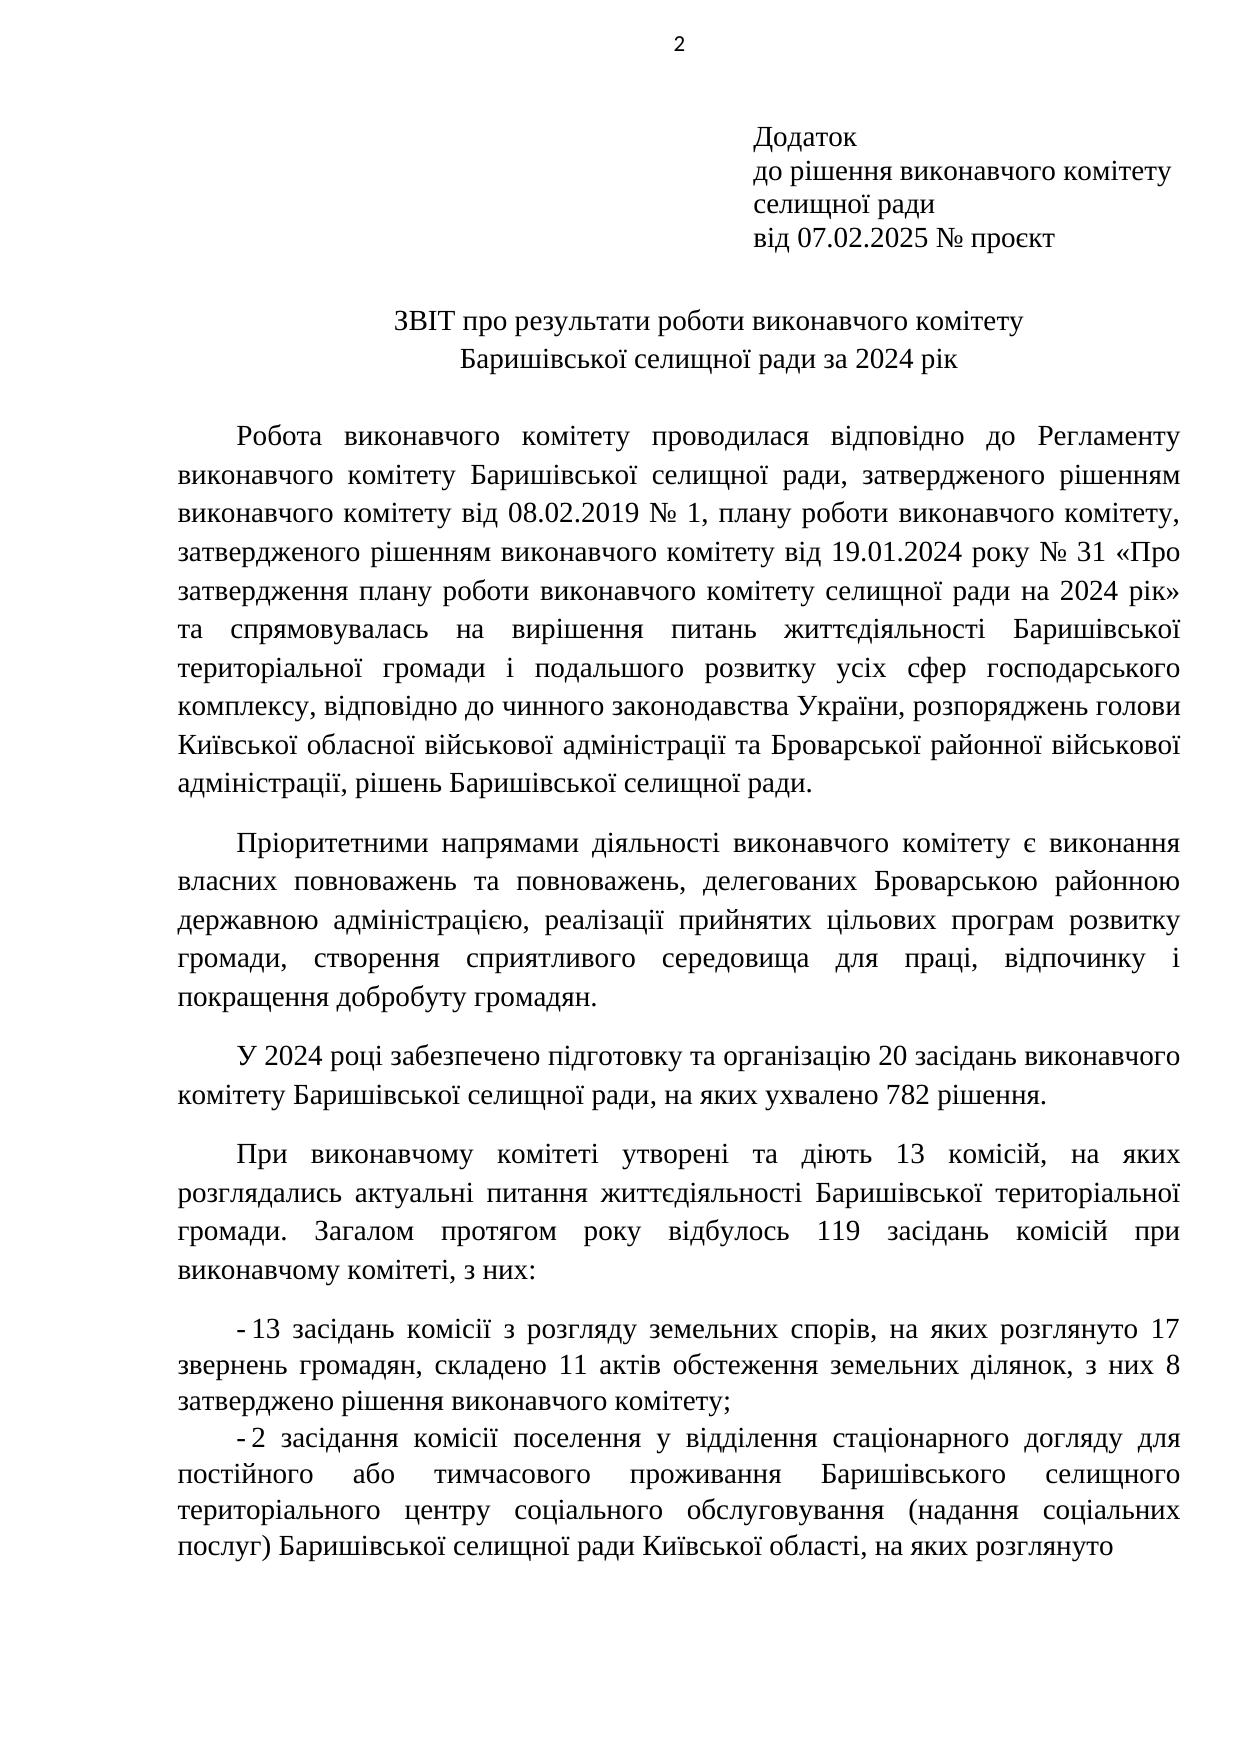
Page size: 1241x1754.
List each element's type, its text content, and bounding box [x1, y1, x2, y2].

subtitle від 07.02.2025 № проєкт [753, 220, 1181, 253]
list 2 засідання комісії поселення у відділення стаціонарного догляду для постійного або тимчасового проживання Баришівського селищного територіального центру соціального обслуговування (надання соціальних послуг) Баришівської селищної ради Київської області, на яких розглянуто [177, 1526, 1181, 1562]
list 2 засідання комісії поселення у відділення стаціонарного догляду для постійного або тимчасового проживання Баришівського селищного територіального центру соціального обслуговування (надання соціальних послуг) Баришівської селищної ради Київської області, на яких розглянуто [177, 1420, 1181, 1456]
subtitle Додаток [753, 119, 1181, 153]
text ЗВІТ про результати роботи виконавчого комітету [177, 303, 1181, 336]
text При виконавчому комітеті утворені та діють 13 комісій, на яких розглядались актуальні питання життєдіяльності Баришівської територіальної громади. Загалом протягом року відбулось 119 засідань комісій при виконавчому комітеті, з них: [177, 1136, 1181, 1285]
text Пріоритетними напрямами діяльності виконавчого комітету є виконання власних повноважень та повноважень, делегованих Броварською районною державною адміністрацією, реалізації прийнятих цільових програм розвитку громади, створення сприятливого середовища для праці, відпочинку і покращення добробуту громадян. [177, 825, 1181, 1012]
list 13 засідань комісії з розгляду земельних спорів, на яких розглянуто 17 звернень громадян, складено 11 актів обстеження земельних ділянок, з них 8 затверджено рішення виконавчого комітету; [177, 1311, 1181, 1417]
text Робота виконавчого комітету проводилася відповідно до Регламенту виконавчого комітету Баришівської селищної ради, затвердженого рішенням виконавчого комітету від 08.02.2019 № 1, плану роботи виконавчого комітету, затвердженого рішенням виконавчого комітету від 19.01.2024 року № 31 «Про затвердження плану роботи виконавчого комітету селищної ради на 2024 рік» та спрямовувалась на вирішення питань життєдіяльності Баришівської територіальної громади і подальшого розвитку усіх сфер господарського комплексу, відповідно до чинного законодавства України, розпоряджень голови Київської обласної військової адміністрації та Броварської районної військової адміністрації, рішень Баришівської селищної ради. [177, 418, 1181, 799]
text Баришівської селищної ради за 2024 рік [177, 341, 1181, 375]
text У 2024 році забезпечено підготовку та організацію 20 засідань виконавчого комітету Баришівської селищної ради, на яких ухвалено 782 рішення. [177, 1038, 1181, 1110]
subtitle селищної ради [753, 186, 1181, 220]
subtitle до рішення виконавчого комітету [753, 153, 1181, 186]
